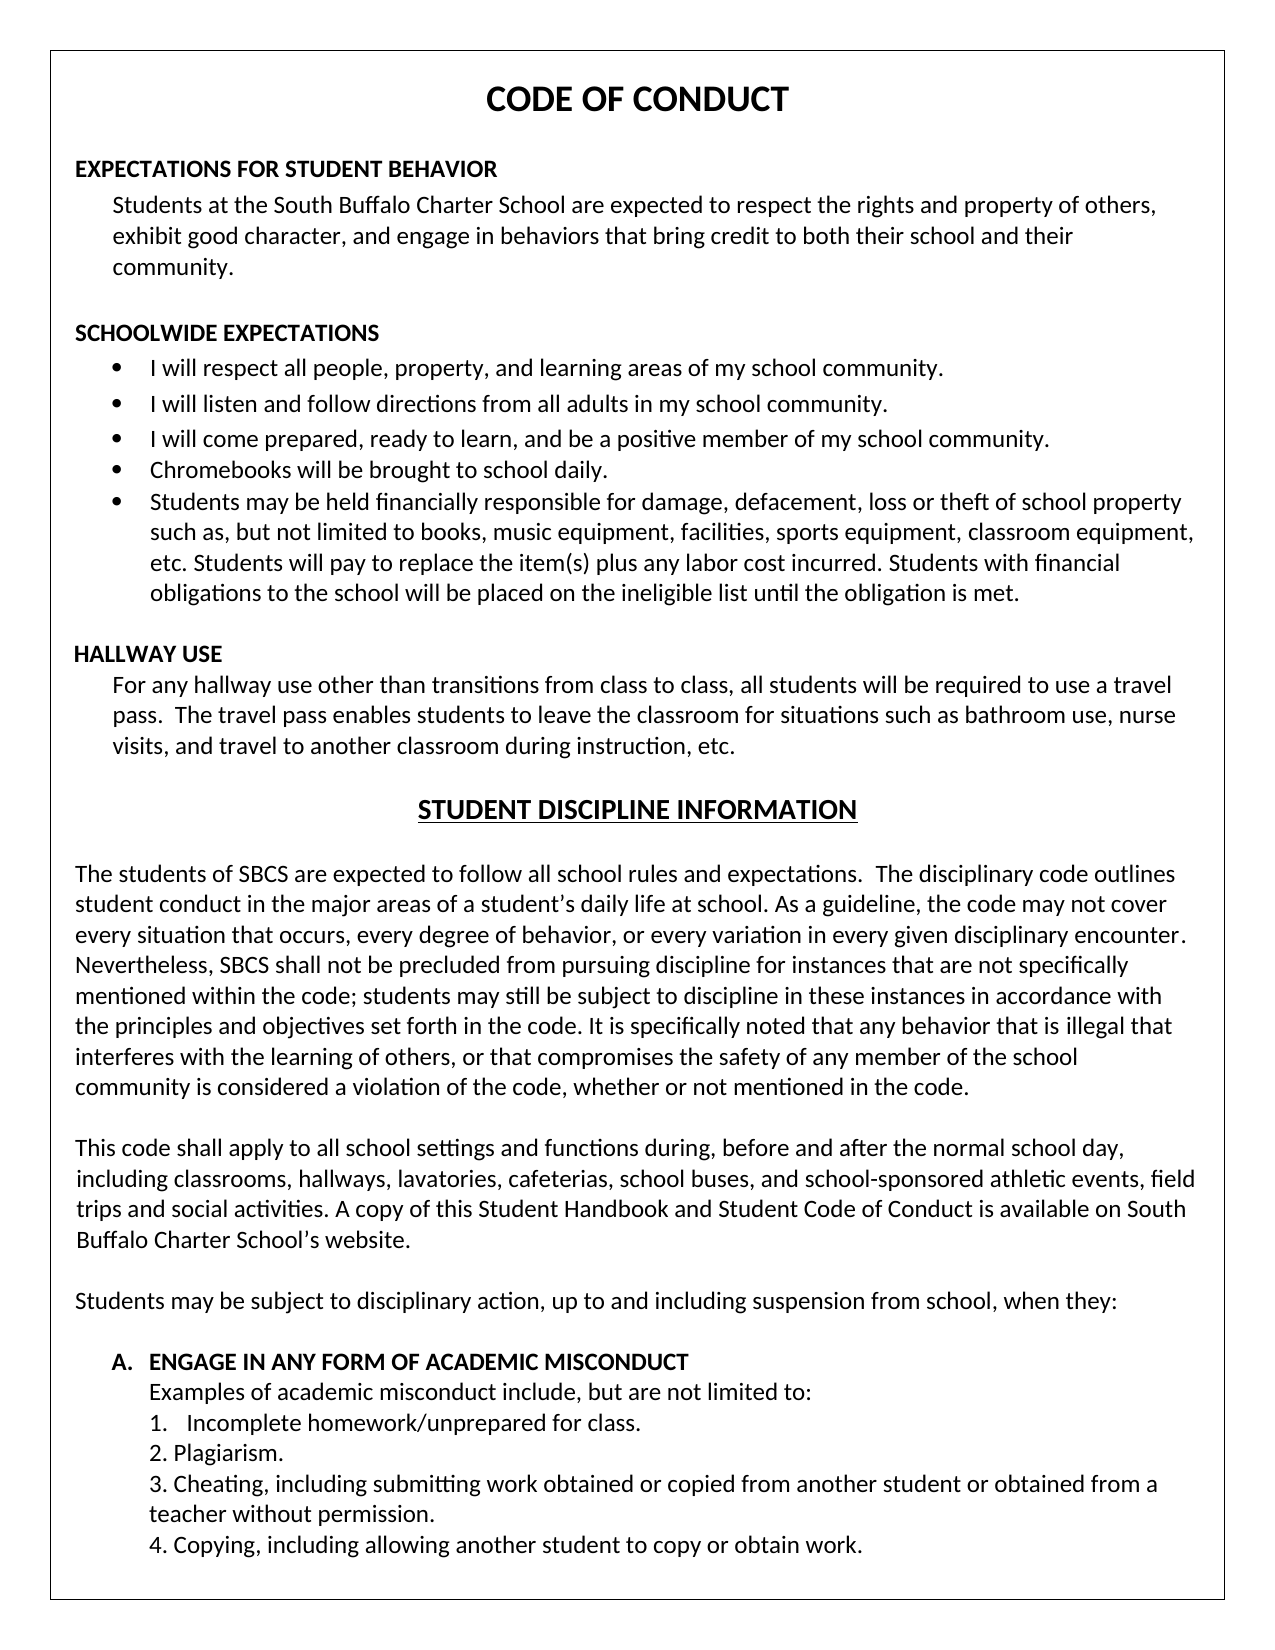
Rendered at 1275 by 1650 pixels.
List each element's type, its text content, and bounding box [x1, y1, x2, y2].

list 4. Copying, including allowing another student to copy or obtain work. [149, 1529, 1200, 1560]
text EXPECTATIONS FOR STUDENT BEHAVIOR [75, 153, 1200, 184]
text HALLWAY USE [73, 639, 1200, 669]
list 2. Plagiarism. [149, 1438, 1200, 1468]
list Incomplete homework/unprepared for class. [149, 1407, 1200, 1438]
list Chromebooks will be brought to school daily. [112, 455, 1200, 485]
subtitle STUDENT DISCIPLINE INFORMATION [75, 791, 1200, 827]
list ENGAGE IN ANY FORM OF ACADEMIC MISCONDUCT [111, 1346, 1200, 1377]
text For any hallway use other than transitions from class to class, all students will be required to use a travel pass. The travel pass enables students to leave the classroom for situations such as bathroom use, nurse visits, and travel to another classroom during instruction, etc. [112, 669, 1200, 761]
text Students may be subject to disciplinary action, up to and including suspension from school, when they: [75, 1285, 1200, 1316]
list Examples of academic misconduct include, but are not limited to: [149, 1377, 1200, 1407]
subtitle I will respect all people, property, and learning areas of my school community. [112, 352, 1173, 383]
list Students may be held financially responsible for damage, defacement, loss or theft of school property such as, but not limited to books, music equipment, facilities, sports equipment, classroom equipment, etc. Students will pay to replace the item(s) plus any labor cost incurred. Students with financial obligations to the school will be placed on the ineligible list until the obligation is met. [112, 486, 1200, 608]
text The students of SBCS are expected to follow all school rules and expectations. The disciplinary code outlines student conduct in the major areas of a student’s daily life at school. As a guideline, the code may not cover every situation that occurs, every degree of behavior, or every variation in every given disciplinary encounter. Nevertheless, SBCS shall not be precluded from pursuing discipline for instances that are not specifically mentioned within the code; students may still be subject to discipline in these instances in accordance with the principles and objectives set forth in the code. It is specifically noted that any behavior that is illegal that interferes with the learning of others, or that compromises the safety of any member of the school community is considered a violation of the code, whether or not mentioned in the code. [75, 858, 1200, 1102]
subtitle SCHOOLWIDE EXPECTATIONS [75, 317, 1173, 347]
text This code shall apply to all school settings and functions during, before and after the normal school day, including classrooms, hallways, lavatories, cafeterias, school buses, and school-sponsored athletic events, field trips and social activities. A copy of this Student Handbook and Student Code of Conduct is available on South Buffalo Charter School’s website. [75, 1132, 1200, 1254]
list 3. Cheating, including submitting work obtained or copied from another student or obtained from a teacher without permission. [149, 1468, 1200, 1529]
subtitle CODE OF CONDUCT [75, 75, 1200, 121]
text Students at the South Buffalo Charter School are expected to respect the rights and property of others, exhibit good character, and engage in behaviors that bring credit to both their school and their community. [112, 190, 1200, 281]
subtitle I will listen and follow directions from all adults in my school community. [112, 388, 1173, 418]
subtitle I will come prepared, ready to learn, and be a positive member of my school community. [112, 423, 1173, 454]
